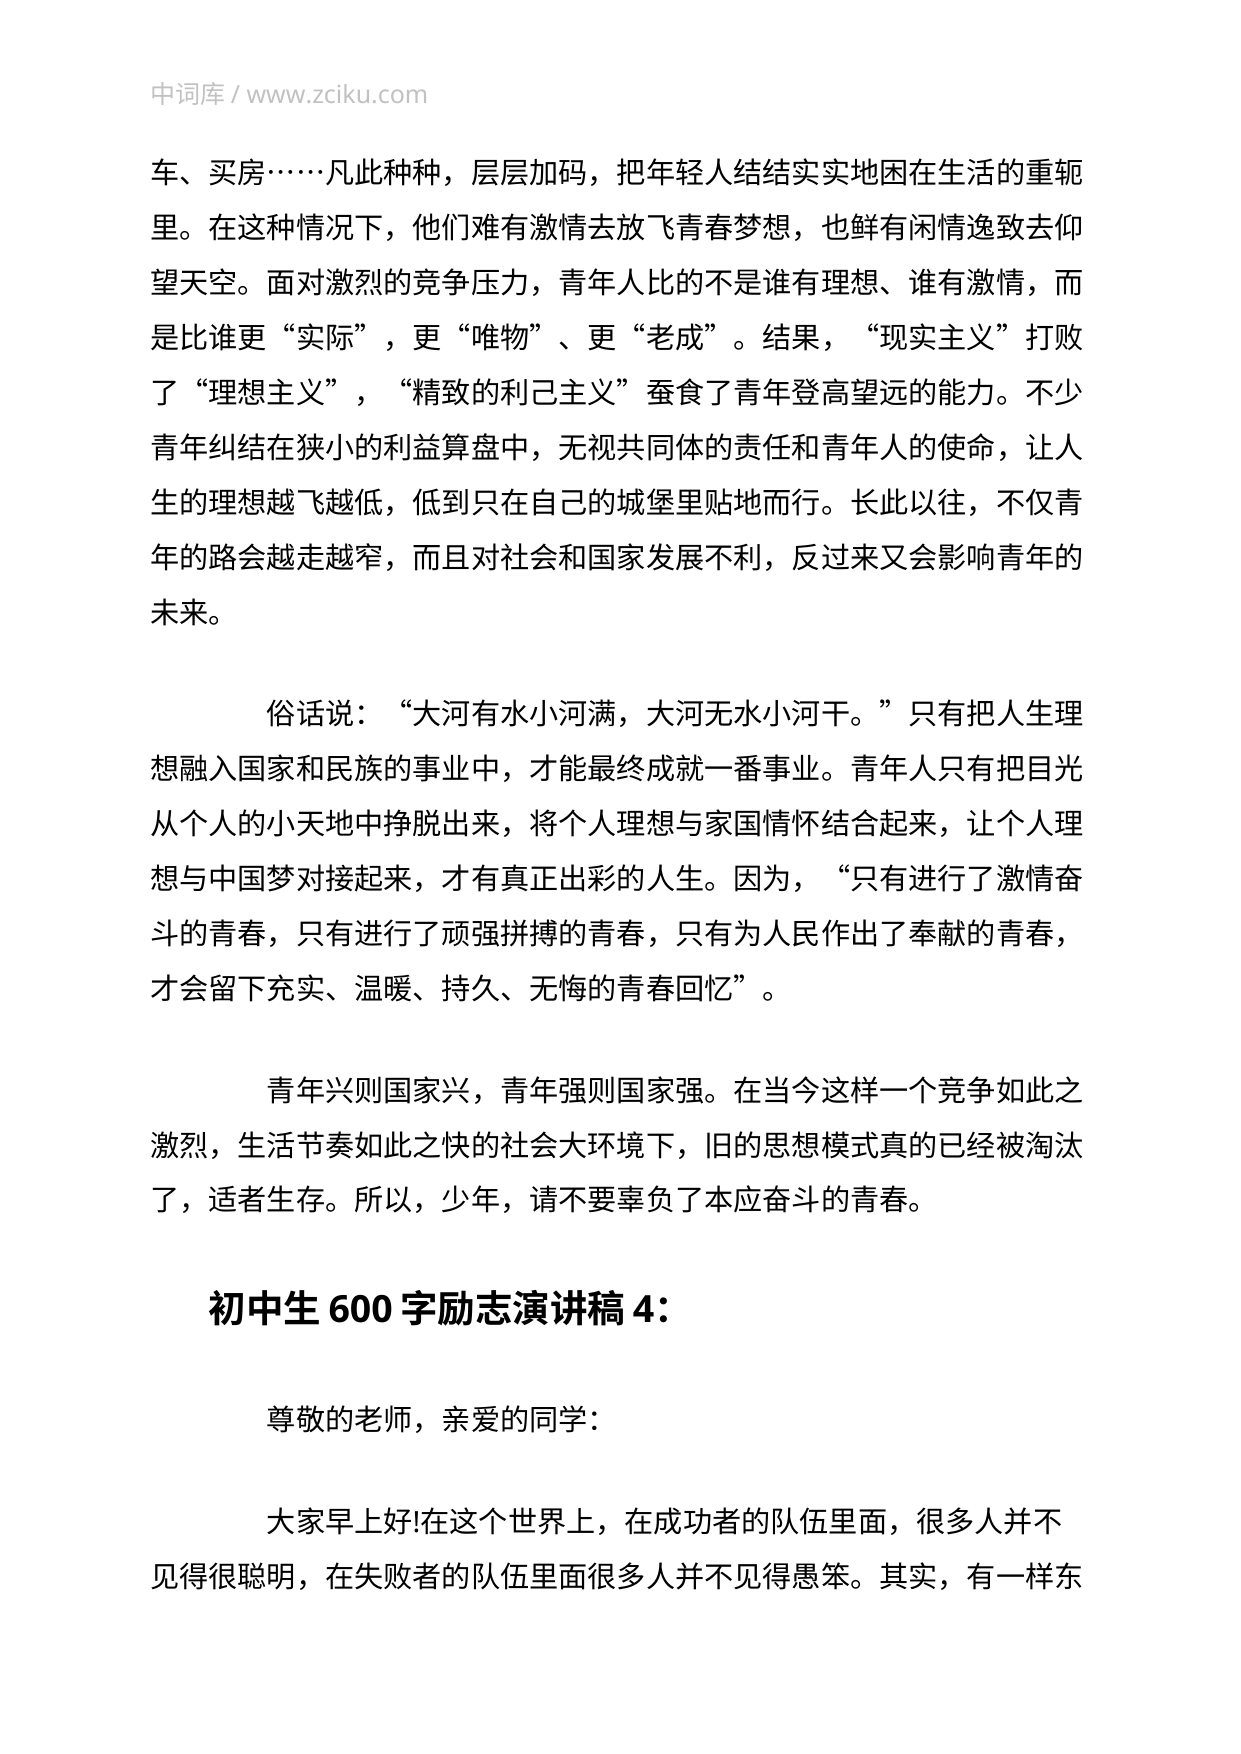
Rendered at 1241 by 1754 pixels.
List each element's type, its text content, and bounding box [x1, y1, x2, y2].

text 尊敬的老师，亲爱的同学： [150, 1396, 1090, 1439]
text 初中生600字励志演讲稿4： [150, 1279, 1090, 1333]
text 俗话说：“大河有水小河满，大河无水小河干。”只有把人生理想融入国家和民族的事业中，才能最终成就一番事业。青年人只有把目光从个人的小天地中挣脱出来，将个人理想与家国情怀结合起来，让个人理想与中国梦对接起来，才有真正出彩的人生。因为，“只有进行了激情奋斗的青春，只有进行了顽强拼搏的青春，只有为人民作出了奉献的青春，才会留下充实、温暖、持久、无悔的青春回忆”。 [150, 691, 1090, 1008]
text 青年兴则国家兴，青年强则国家强。在当今这样一个竞争如此之激烈，生活节奏如此之快的社会大环境下，旧的思想模式真的已经被淘汰了，适者生存。所以，少年，请不要辜负了本应奋斗的青春。 [150, 1067, 1090, 1219]
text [150, 150, 1090, 631]
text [150, 1498, 1090, 1595]
